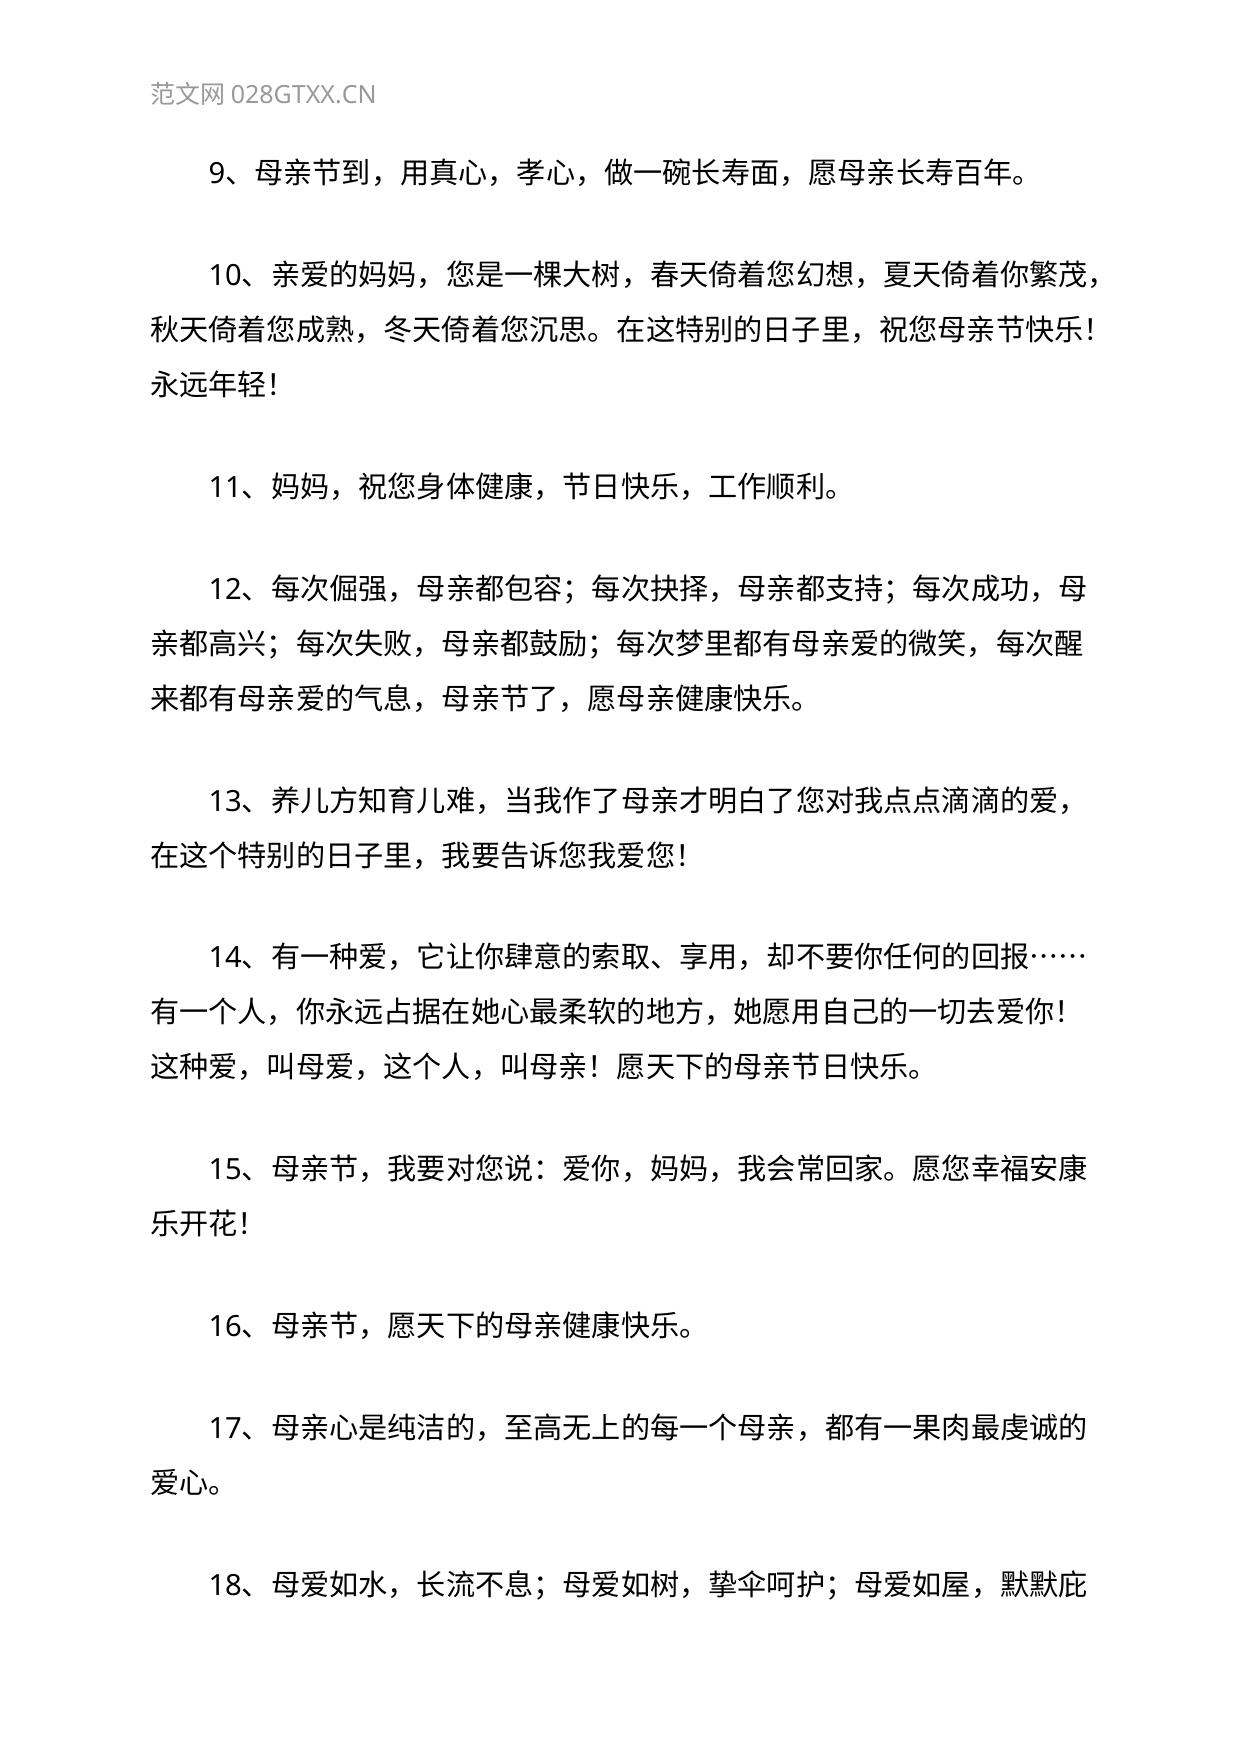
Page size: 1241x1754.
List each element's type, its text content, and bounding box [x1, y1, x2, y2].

text 15、母亲节，我要对您说：爱你，妈妈，我会常回家。愿您幸福安康乐开花！ [150, 1146, 1090, 1243]
text 11、妈妈，祝您身体健康，节日快乐，工作顺利。 [150, 464, 1090, 506]
text 10、亲爱的妈妈，您是一棵大树，春天倚着您幻想，夏天倚着你繁茂，秋天倚着您成熟，冬天倚着您沉思。在这特别的日子里，祝您母亲节快乐！永远年轻！ [150, 252, 1090, 404]
text 12、每次倔强，母亲都包容；每次抉择，母亲都支持；每次成功，母亲都高兴；每次失败，母亲都鼓励；每次梦里都有母亲爱的微笑，每次醒来都有母亲爱的气息，母亲节了，愿母亲健康快乐。 [150, 566, 1090, 718]
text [150, 1561, 1090, 1604]
text 14、有一种爱，它让你肆意的索取、享用，却不要你任何的回报……有一个人，你永远占据在她心最柔软的地方，她愿用自己的一切去爱你！这种爱，叫母爱，这个人，叫母亲！愿天下的母亲节日快乐。 [150, 934, 1090, 1086]
text 16、母亲节，愿天下的母亲健康快乐。 [150, 1302, 1090, 1345]
text 9、母亲节到，用真心，孝心，做一碗长寿面，愿母亲长寿百年。 [150, 150, 1090, 192]
text 13、养儿方知育儿难，当我作了母亲才明白了您对我点点滴滴的爱，在这个特别的日子里，我要告诉您我爱您！ [150, 777, 1090, 874]
text 17、母亲心是纯洁的，至高无上的每一个母亲，都有一果肉最虔诚的爱心。 [150, 1404, 1090, 1502]
